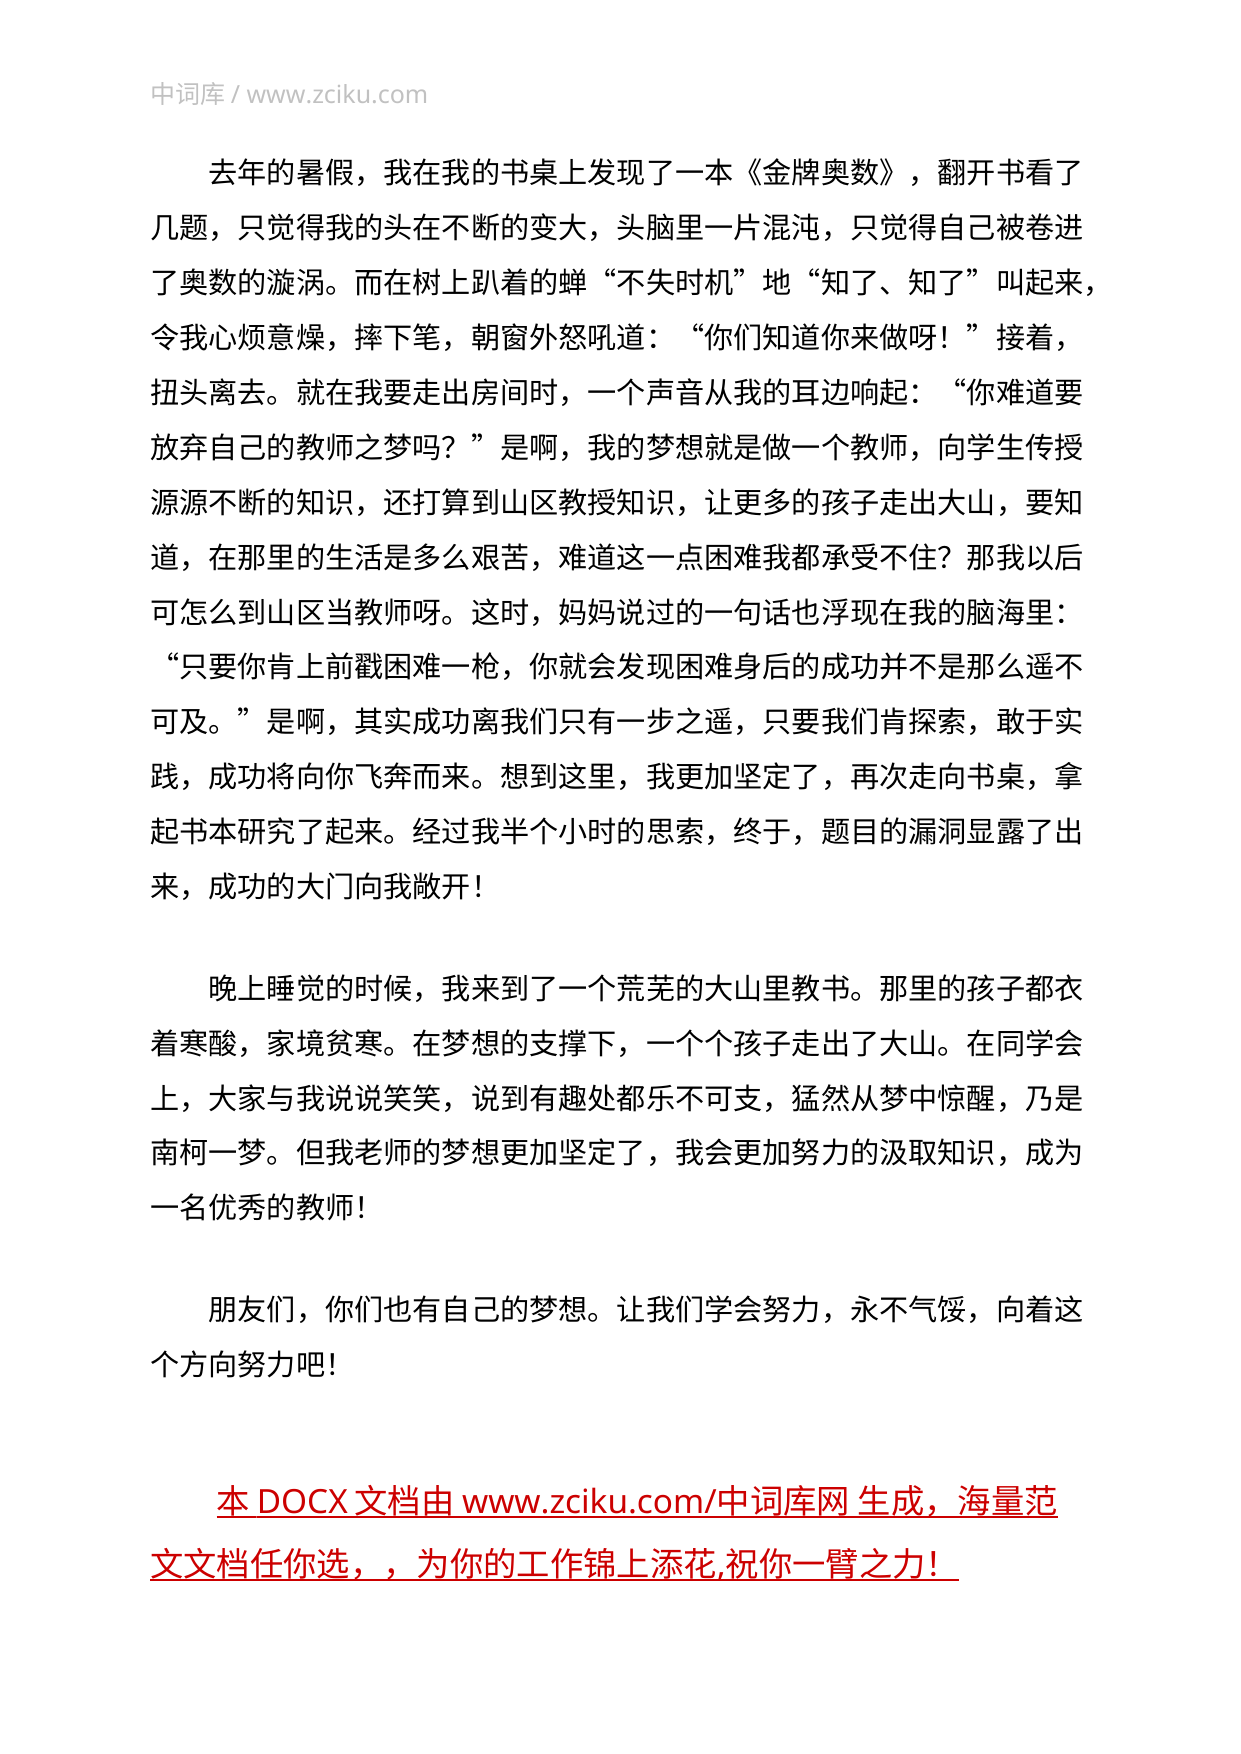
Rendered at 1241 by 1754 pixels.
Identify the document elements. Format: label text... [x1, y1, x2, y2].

text 去年的暑假，我在我的书桌上发现了一本《金牌奥数》，翻开书看了几题，只觉得我的头在不断的变大，头脑里一片混沌，只觉得自己被卷进了奥数的漩涡。而在树上趴着的蝉“不失时机”地“知了、知了”叫起来，令我心烦意燥，摔下笔，朝窗外怒吼道：“你们知道你来做呀！”接着，扭头离去。就在我要走出房间时，一个声音从我的耳边响起：“你难道要放弃自己的教师之梦吗？”是啊，我的梦想就是做一个教师，向学生传授源源不断的知识，还打算到山区教授知识，让更多的孩子走出大山，要知道，在那里的生活是多么艰苦，难道这一点困难我都承受不住？那我以后可怎么到山区当教师呀。这时，妈妈说过的一句话也浮现在我的脑海里：“只要你肯上前戳困难一枪，你就会发现困难身后的成功并不是那么遥不可及。”是啊，其实成功离我们只有一步之遥，只要我们肯探索，敢于实践，成功将向你飞奔而来。想到这里，我更加坚定了，再次走向书桌，拿起书本研究了起来。经过我半个小时的思索，终于，题目的漏洞显露了出来，成功的大门向我敞开！ [150, 150, 1090, 906]
text 朋友们，你们也有自己的梦想。让我们学会努力，永不气馁，向着这个方向努力吧！ [150, 1287, 1090, 1384]
text 本DOCX文档由 www.zciku.com/中词库网 生成，海量范文文档任你选，，为你的工作锦上添花,祝你一臂之力！ [150, 1475, 1090, 1586]
text 晚上睡觉的时候，我来到了一个荒芜的大山里教书。那里的孩子都衣着寒酸，家境贫寒。在梦想的支撑下，一个个孩子走出了大山。在同学会上，大家与我说说笑笑，说到有趣处都乐不可支，猛然从梦中惊醒，乃是南柯一梦。但我老师的梦想更加坚定了，我会更加努力的汲取知识，成为一名优秀的教师！ [150, 965, 1090, 1227]
